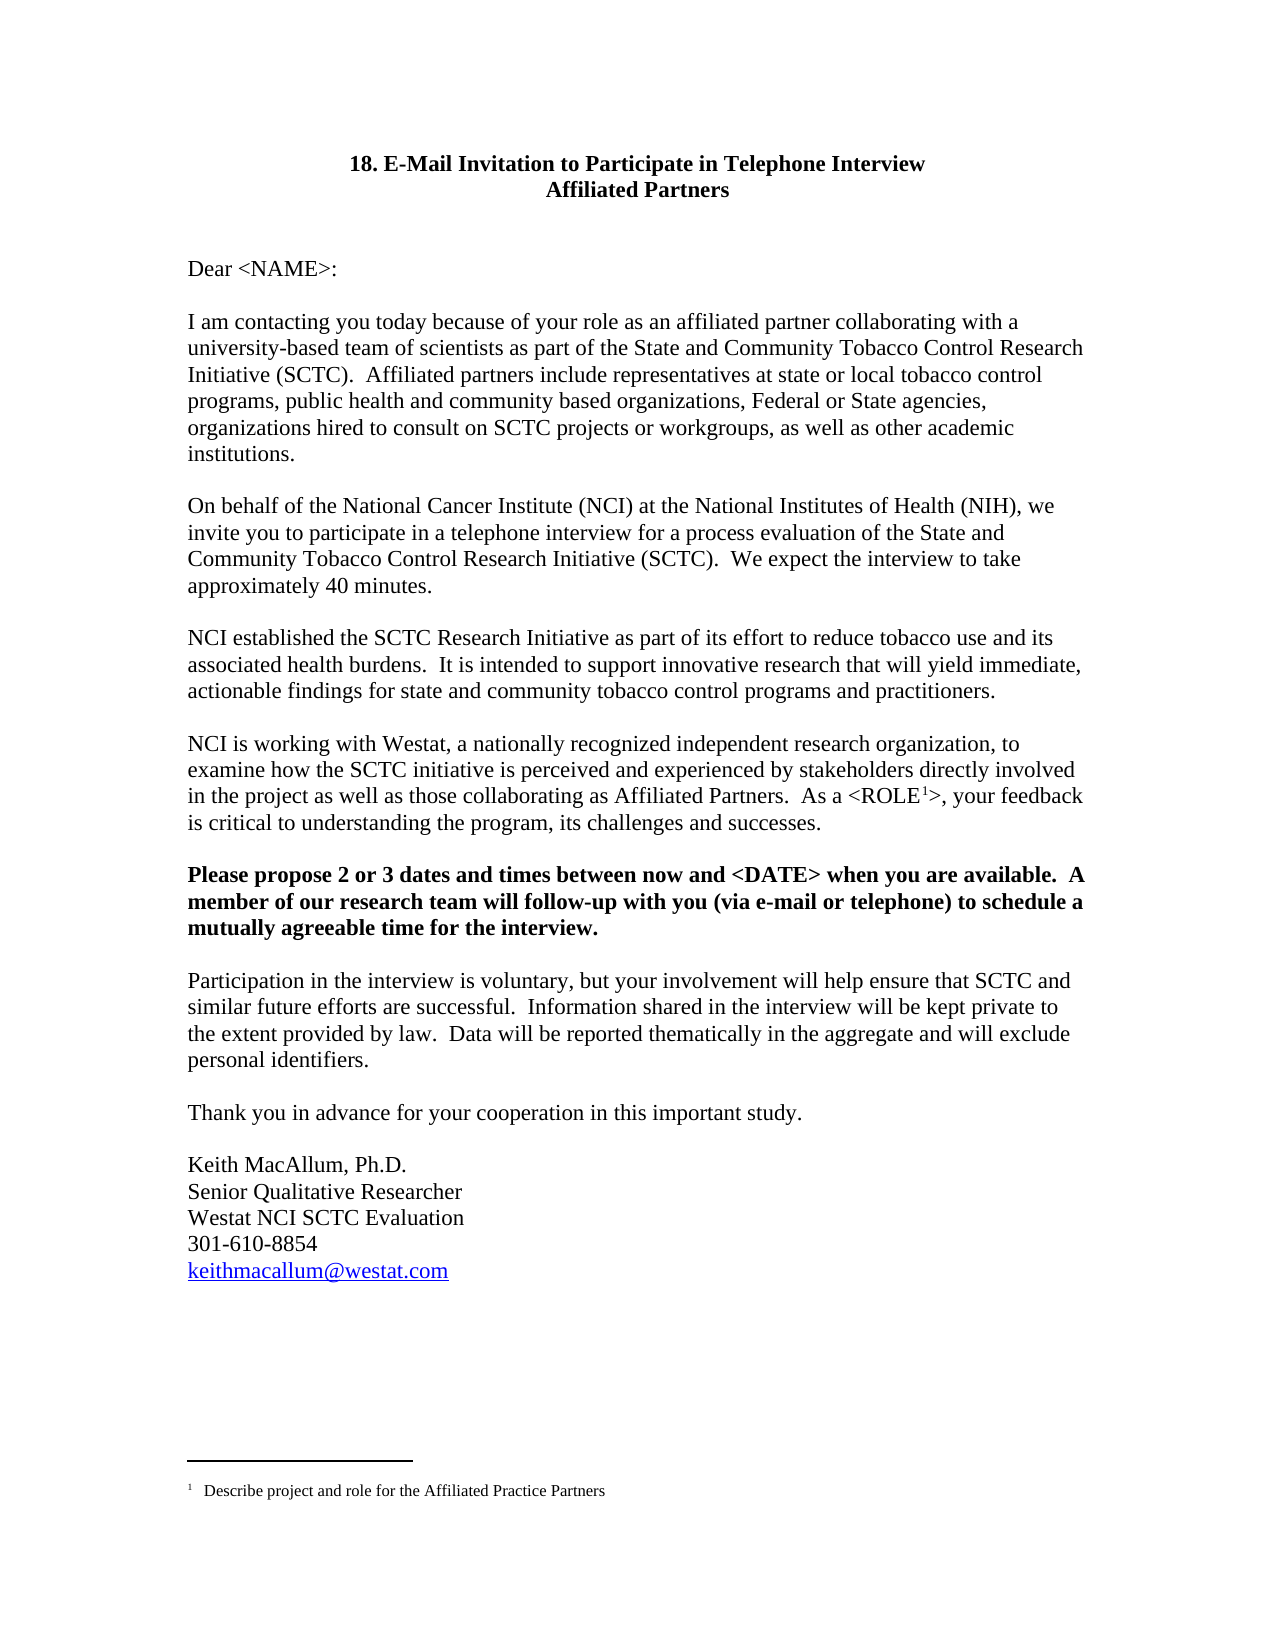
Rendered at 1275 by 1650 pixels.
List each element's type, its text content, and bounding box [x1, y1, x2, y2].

text Senior Qualitative Researcher [187, 1178, 1087, 1204]
text Please propose 2 or 3 dates and times between now and <DATE> when you are available. A member of our research team will follow-up with you (via e-mail or telephone) to schedule a mutually agreeable time for the interview. [187, 862, 1087, 941]
text NCI established the SCTC Research Initiative as part of its effort to reduce tobacco use and its associated health burdens. It is intended to support innovative research that will yield immediate, actionable findings for state and community tobacco control programs and practitioners. [187, 624, 1087, 703]
text Dear <NAME>: [187, 255, 1087, 282]
text Thank you in advance for your cooperation in this important study. [187, 1099, 1087, 1125]
text On behalf of the National Cancer Institute (NCI) at the National Institutes of Health (NIH), we invite you to participate in a telephone interview for a process evaluation of the State and Community Tobacco Control Research Initiative (SCTC). We expect the interview to take approximately 40 minutes. [187, 493, 1087, 598]
text Participation in the interview is voluntary, but your involvement will help ensure that SCTC and similar future efforts are successful. Information shared in the interview will be kept private to the extent provided by law. Data will be reported thematically in the aggregate and will exclude personal identifiers. [187, 967, 1087, 1072]
text I am contacting you today because of your role as an affiliated partner collaborating with a university-based team of scientists as part of the State and Community Tobacco Control Research Initiative (SCTC). Affiliated partners include representatives at state or local tobacco control programs, public health and community based organizations, Federal or State agencies, organizations hired to consult on SCTC projects or workgroups, as well as other academic institutions. [187, 308, 1087, 466]
text NCI is working with Westat, a nationally recognized independent research organization, to examine how the SCTC initiative is perceived and experienced by stakeholders directly involved in the project as well as those collaborating as Affiliated Partners. As a <ROLE>, your feedback is critical to understanding the program, its challenges and successes. [187, 730, 1087, 835]
text Affiliated Partners [187, 176, 1087, 203]
text 18. E-Mail Invitation to Participate in Telephone Interview [187, 150, 1087, 176]
text 301-610-8854 [187, 1231, 1087, 1257]
text keithmacallum@westat.com [187, 1257, 1087, 1283]
text Keith MacAllum, Ph.D. [187, 1151, 1087, 1178]
text Westat NCI SCTC Evaluation [187, 1204, 1087, 1231]
